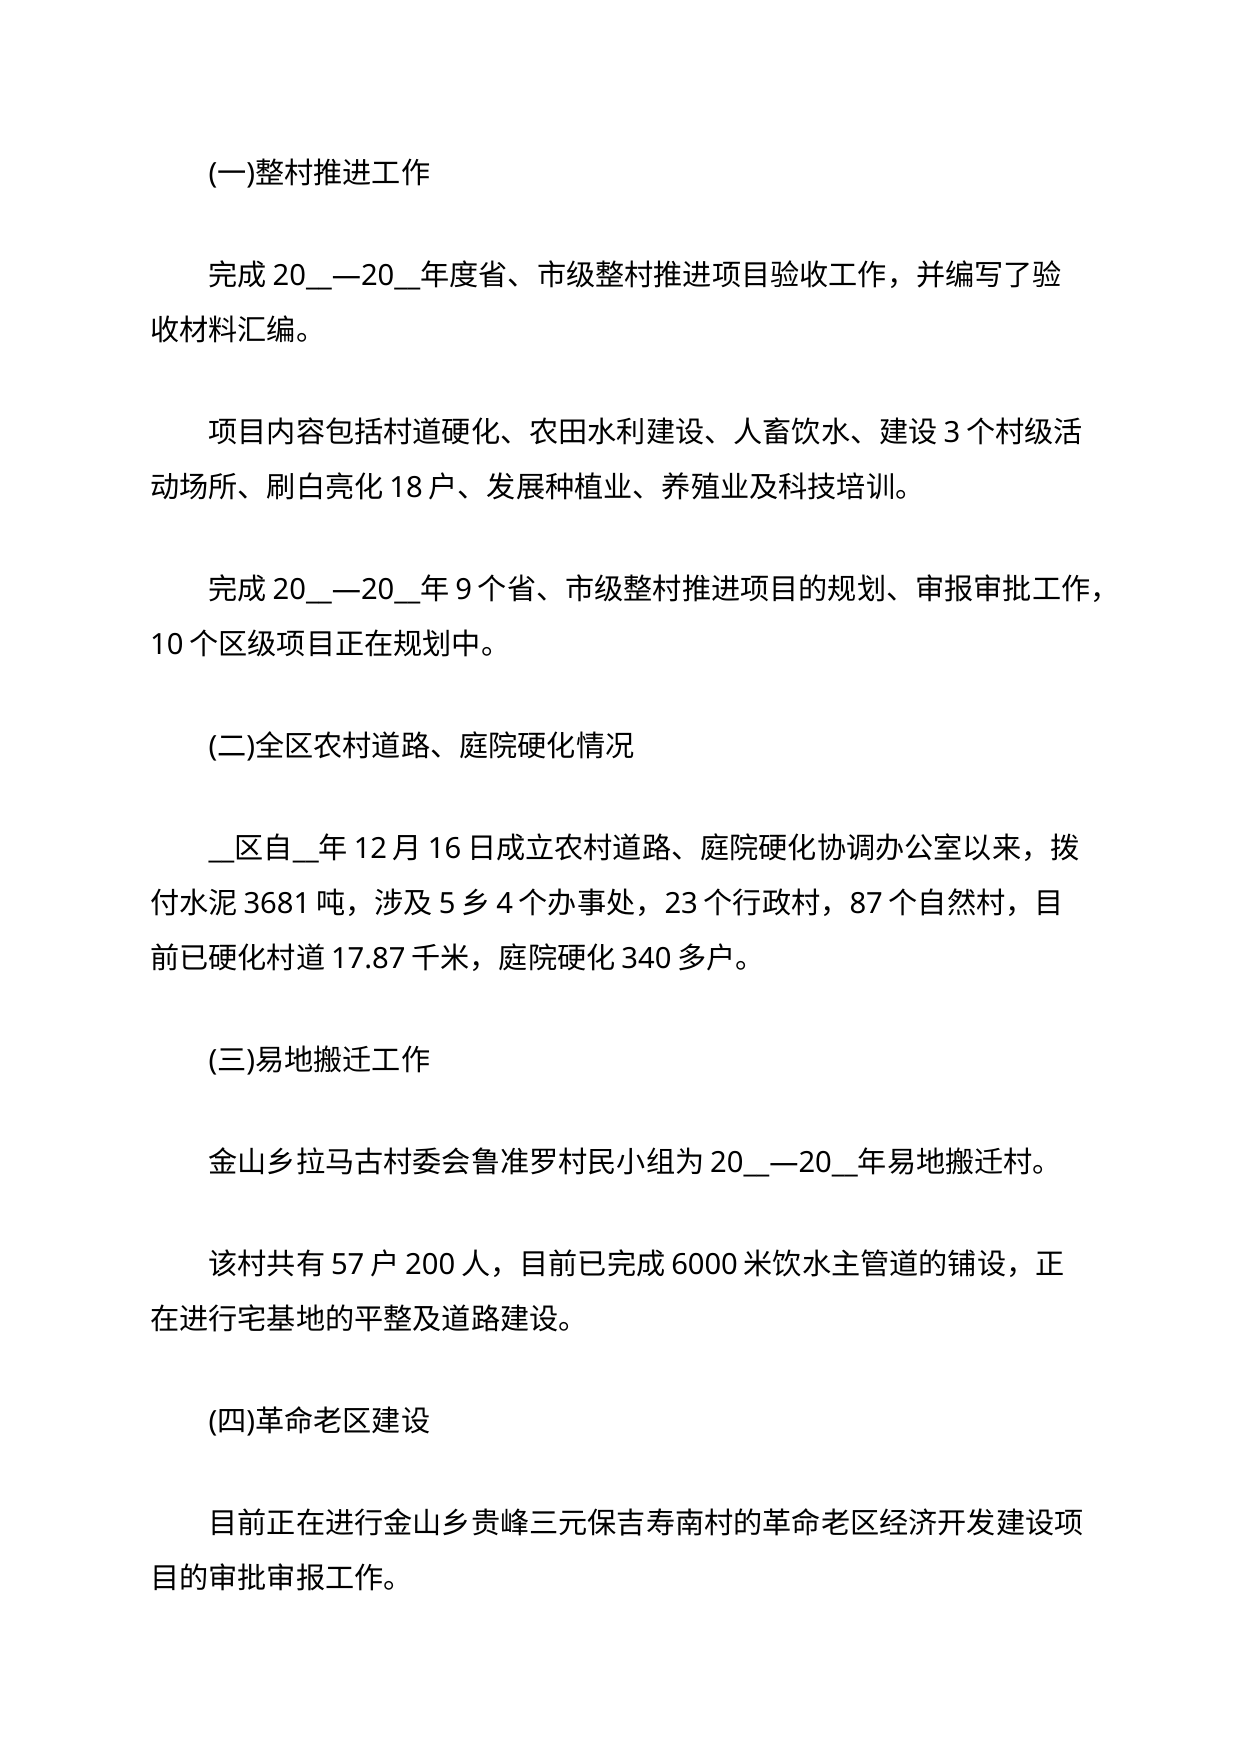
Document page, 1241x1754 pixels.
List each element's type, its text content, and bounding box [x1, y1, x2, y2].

text 该村共有57户200人，目前已完成6000米饮水主管道的铺设，正在进行宅基地的平整及道路建设。 [150, 1241, 1090, 1338]
text (二)全区农村道路、庭院硬化情况 [150, 723, 1090, 765]
text 完成20__—20__年度省、市级整村推进项目验收工作，并编写了验收材料汇编。 [150, 252, 1090, 349]
text 目前正在进行金山乡贵峰三元保吉寿南村的革命老区经济开发建设项目的审批审报工作。 [150, 1499, 1090, 1597]
text (三)易地搬迁工作 [150, 1037, 1090, 1079]
text (一)整村推进工作 [150, 150, 1090, 192]
text (四)革命老区建设 [150, 1397, 1090, 1440]
text 金山乡拉马古村委会鲁准罗村民小组为20__—20__年易地搬迁村。 [150, 1139, 1090, 1181]
text 完成20__—20__年9个省、市级整村推进项目的规划、审报审批工作，10个区级项目正在规划中。 [150, 566, 1090, 663]
text __区自__年12月16日成立农村道路、庭院硬化协调办公室以来，拨付水泥3681吨，涉及5乡4个办事处，23个行政村，87个自然村，目前已硬化村道17.87千米，庭院硬化340多户。 [150, 825, 1090, 977]
text 项目内容包括村道硬化、农田水利建设、人畜饮水、建设3个村级活动场所、刷白亮化18户、发展种植业、养殖业及科技培训。 [150, 409, 1090, 506]
